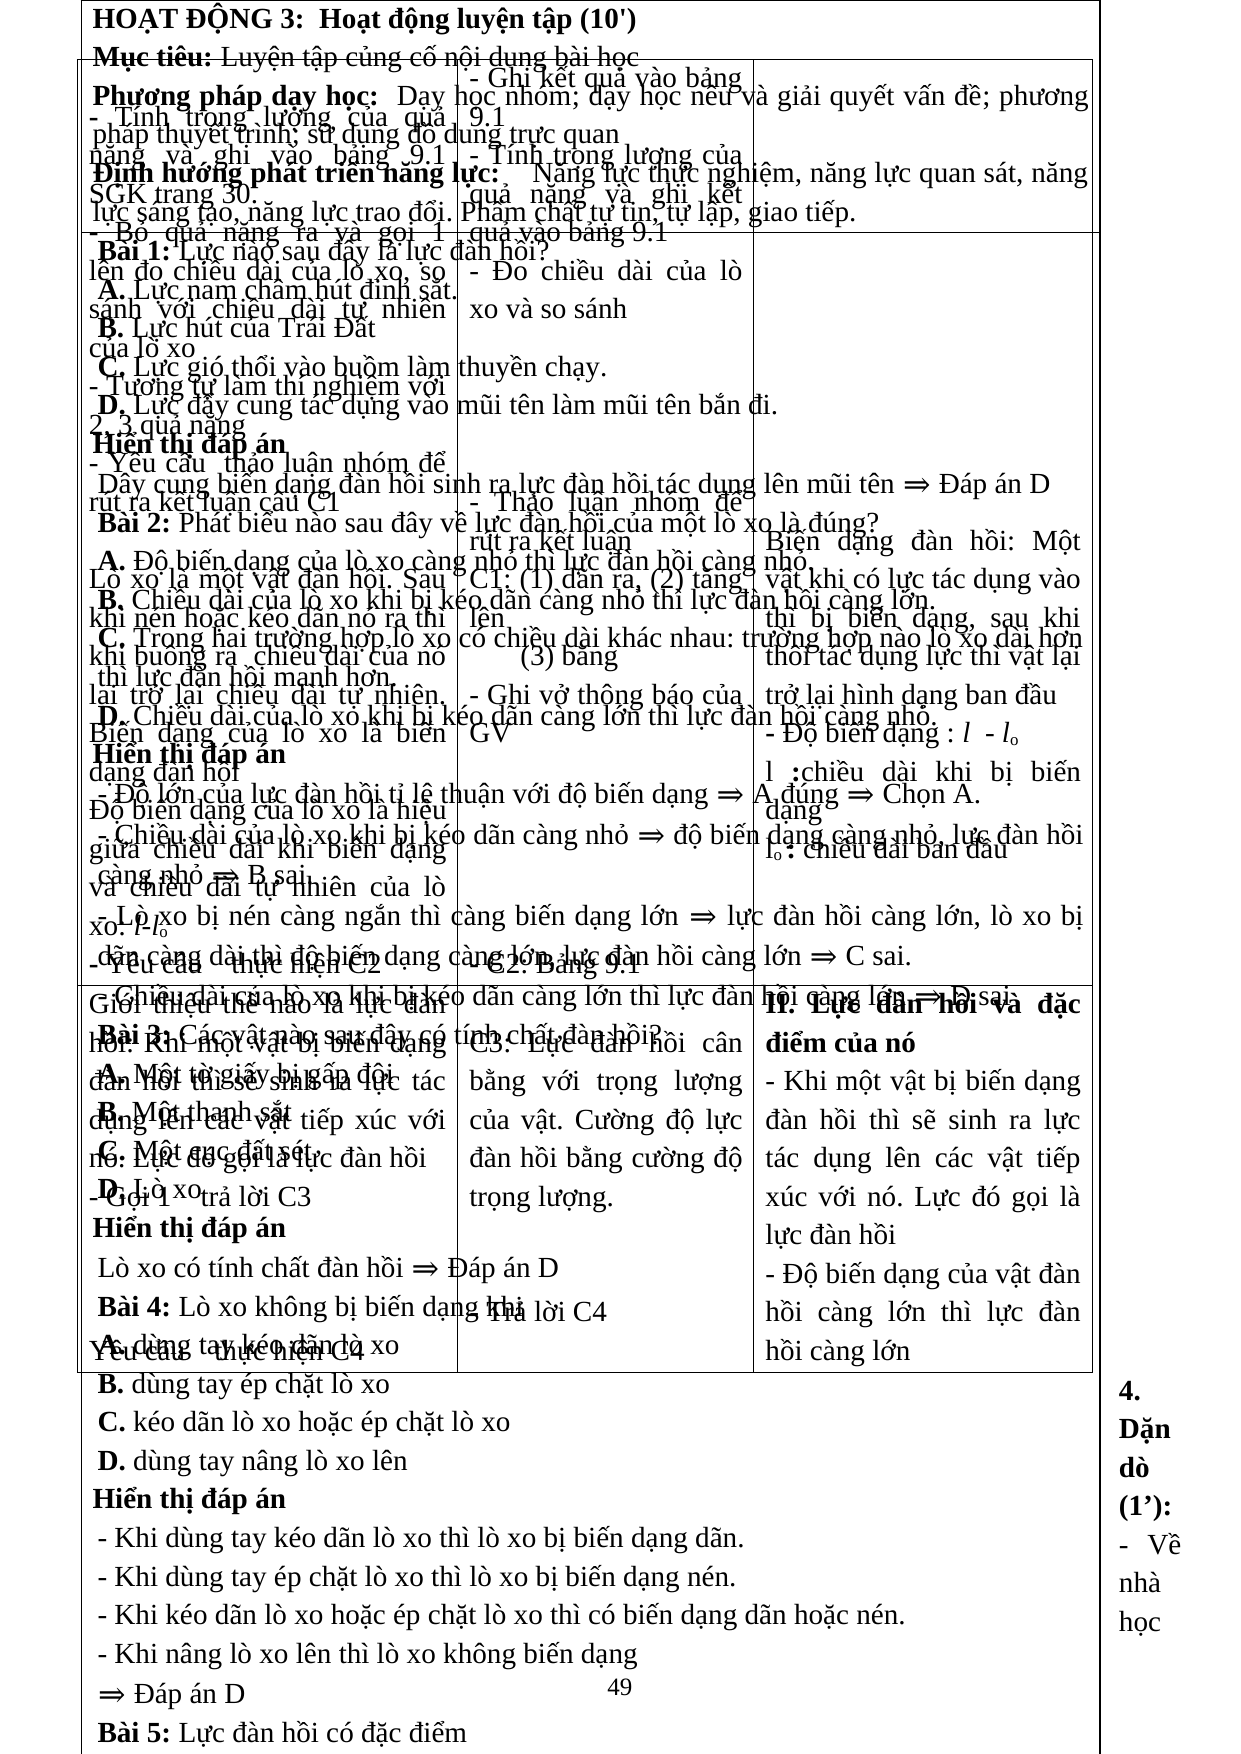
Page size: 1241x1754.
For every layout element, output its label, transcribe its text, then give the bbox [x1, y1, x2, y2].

table_header HOẠT ĐỘNG 3: Hoạt động luyện tập (10') Mục tiêu: Luyện tập củng cố nội dung bài học Phương pháp dạy học: Dạy học nhóm; dạy học nêu và giải quyết vấn đề; phương pháp thuyết trình; sử dụng đồ dung trực quan Định hướng phát triển năng lực: Năng lực thực nghiệm, năng lực quan sát, năng lực sáng tạo, năng lực trao đổi. Phẩm chất tự tin, tự lập, giao tiếp. [82, 1, 1099, 232]
text - Về nhà học bài, làm bài tập 9.1 đến 9.5. (SBT). [1101, 1527, 1181, 1637]
text 4. Dặn dò (1’): [1101, 1373, 1181, 1522]
table_cell Bài 1: Lực nào sau đây là lực đàn hồi? A. Lực nam châm hút đinh sắt. B. Lực hút của Trái Đất C. Lực gió thổi vào buồm làm thuyền chạy. D. Lực đẩy cung tác dụng vào mũi tên làm mũi tên bắn đi. Hiển thị đáp án Dây cung biến dạng đàn hồi sinh ra lực đàn hồi tác dụng lên mũi tên ⇒ Đáp án D Bài 2: Phát biểu nào sau đây về lực đàn hồi của một lò xo là đúng? A. Độ biến dạng của lò xo càng nhỏ thì lực đàn hồi càng nhỏ. B. Chiều dài của lò xo khi bị kéo dãn càng nhỏ thì lực đàn hồi càng lớn. C. Trong hai trường hợp lò xo có chiều dài khác nhau: trường hợp nào lò xo dài hơn thì lực đàn hồi mạnh hơn. D. Chiều dài của lò xo khi bị kéo dãn càng lớn thì lực đàn hồi càng nhỏ. Hiển thị đáp án - Độ lớn của lực đàn hồi tỉ lệ thuận với độ biến dạng ⇒ A đúng ⇒ Chọn A. - Chiều dài của lò xo khi bị kéo dãn càng nhỏ ⇒ độ biến dạng càng nhỏ, lực đàn hồi càng nhỏ ⇒ B sai. - Lò xo bị nén càng ngắn thì càng biến dạng lớn ⇒ lực đàn hồi càng lớn, lò xo bị dãn càng dài thì độ biến dạng càng lớn, lực đàn hồi càng lớn ⇒ C sai. - Chiều dài của lò xo khi bị kéo dãn càng lớn thì lực đàn hồi càng lớn ⇒ D sai Bài 3: Các vật nào sau đây có tính chất đàn hồi? A. Một tờ giấy bị gấp đôi B. Một thanh sắt C. Một cục đất sét D. Lò xo Hiển thị đáp án Lò xo có tính chất đàn hồi ⇒ Đáp án D Bài 4: Lò xo không bị biến dạng khi A. dùng tay kéo dãn lò xo B. dùng tay ép chặt lò xo C. kéo dãn lò xo hoặc ép chặt lò xo D. dùng tay nâng lò xo lên Hiển thị đáp án - Khi dùng tay kéo dãn lò xo thì lò xo bị biến dạng dãn. - Khi dùng tay ép chặt lò xo thì lò xo bị biến dạng nén. - Khi kéo dãn lò xo hoặc ép chặt lò xo thì có biến dạng dãn hoặc nén. - Khi nâng lò xo lên thì lò xo không biến dạng ⇒ Đáp án D Bài 5: Lực đàn hồi có đặc điểm A. không phụ thuộc vào độ biến dạng. B. độ biến dạng tăng thì lực đàn hồi giảm. C. phụ thuộc vào môi trường bên ngoài. D. độ biến dạng tăng thì lực đàn hồi tăng. Hiển thị đáp án Độ lớn của lực đàn hồi phụ thuộc vào độ biến dạng và độ biến dạng càng lớn thì độ lớn lực đàn hồi càng lớn ⇒ Đáp án D [82, 233, 1099, 1754]
